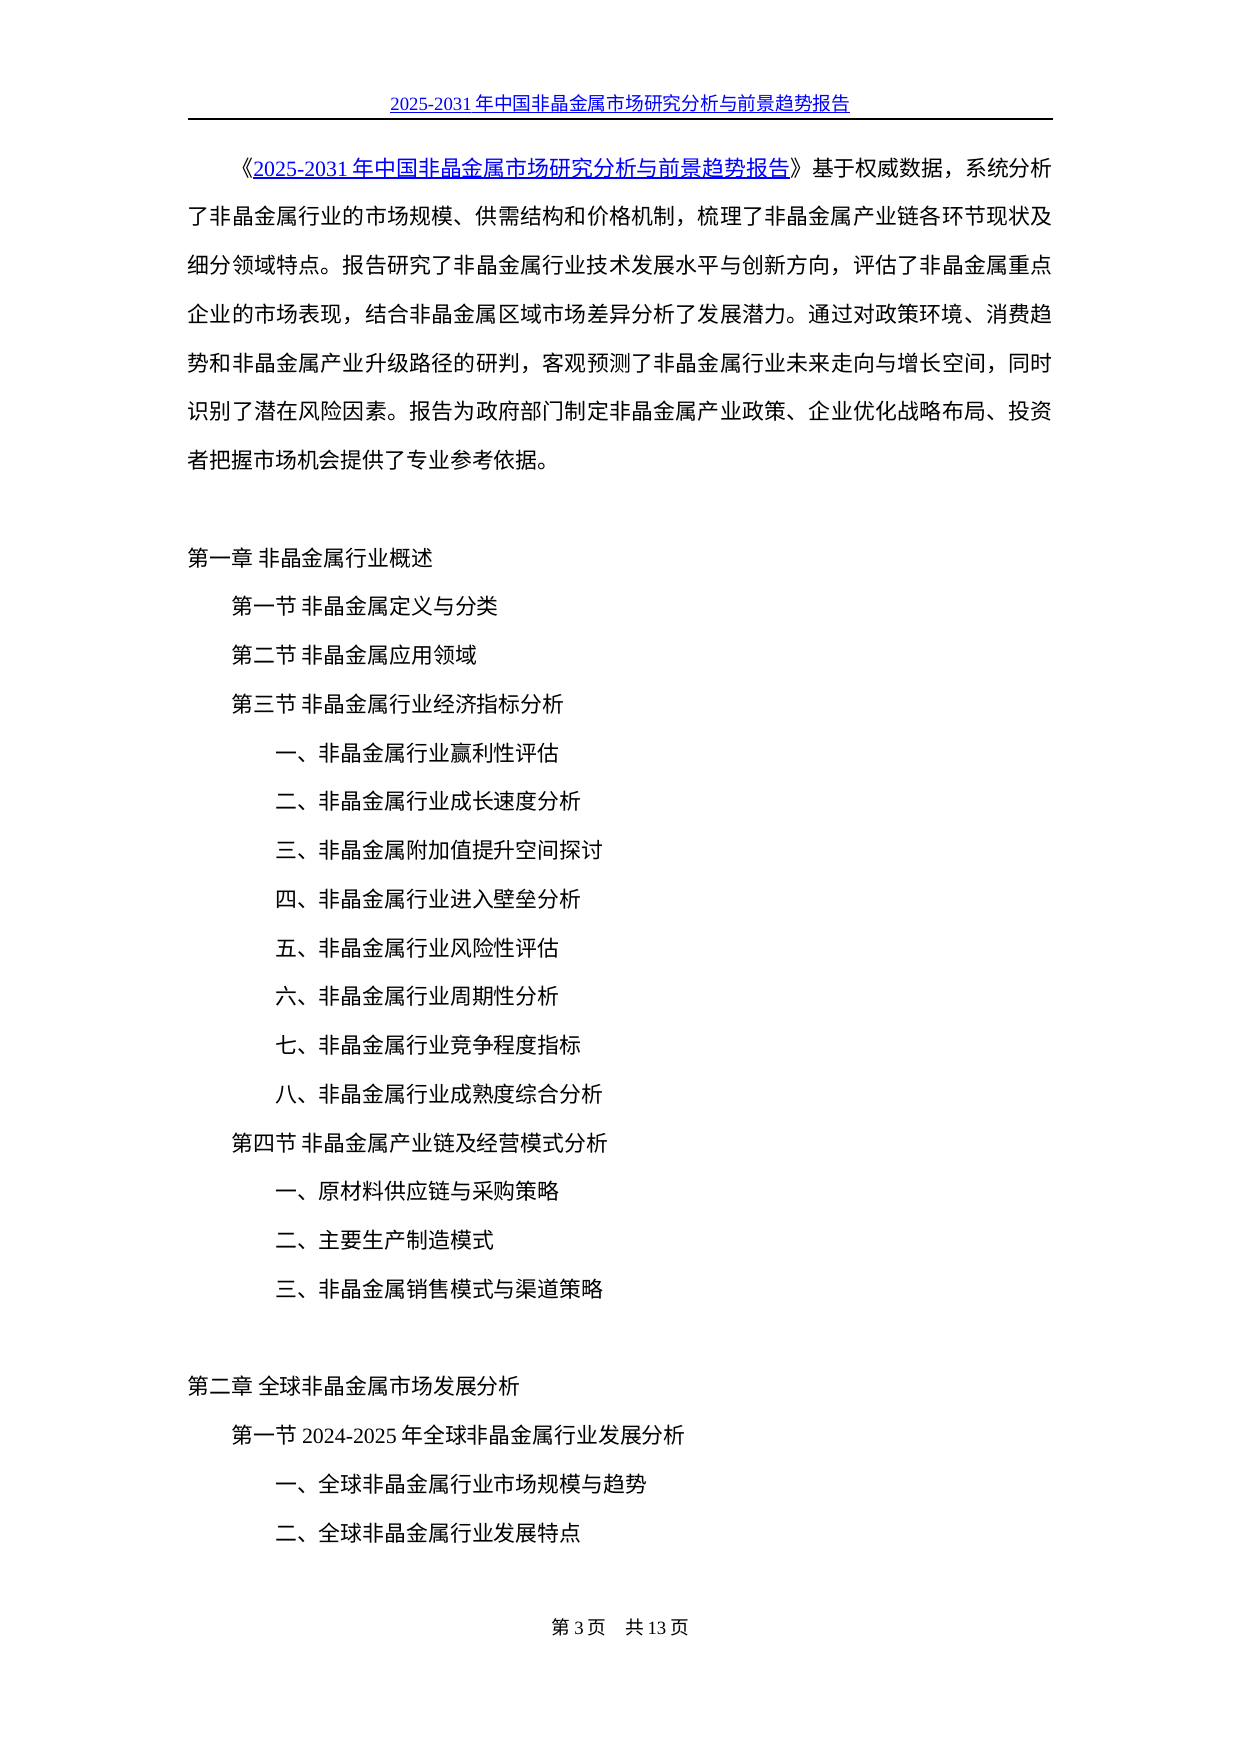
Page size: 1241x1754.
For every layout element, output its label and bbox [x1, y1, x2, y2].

text [187, 150, 1053, 1548]
